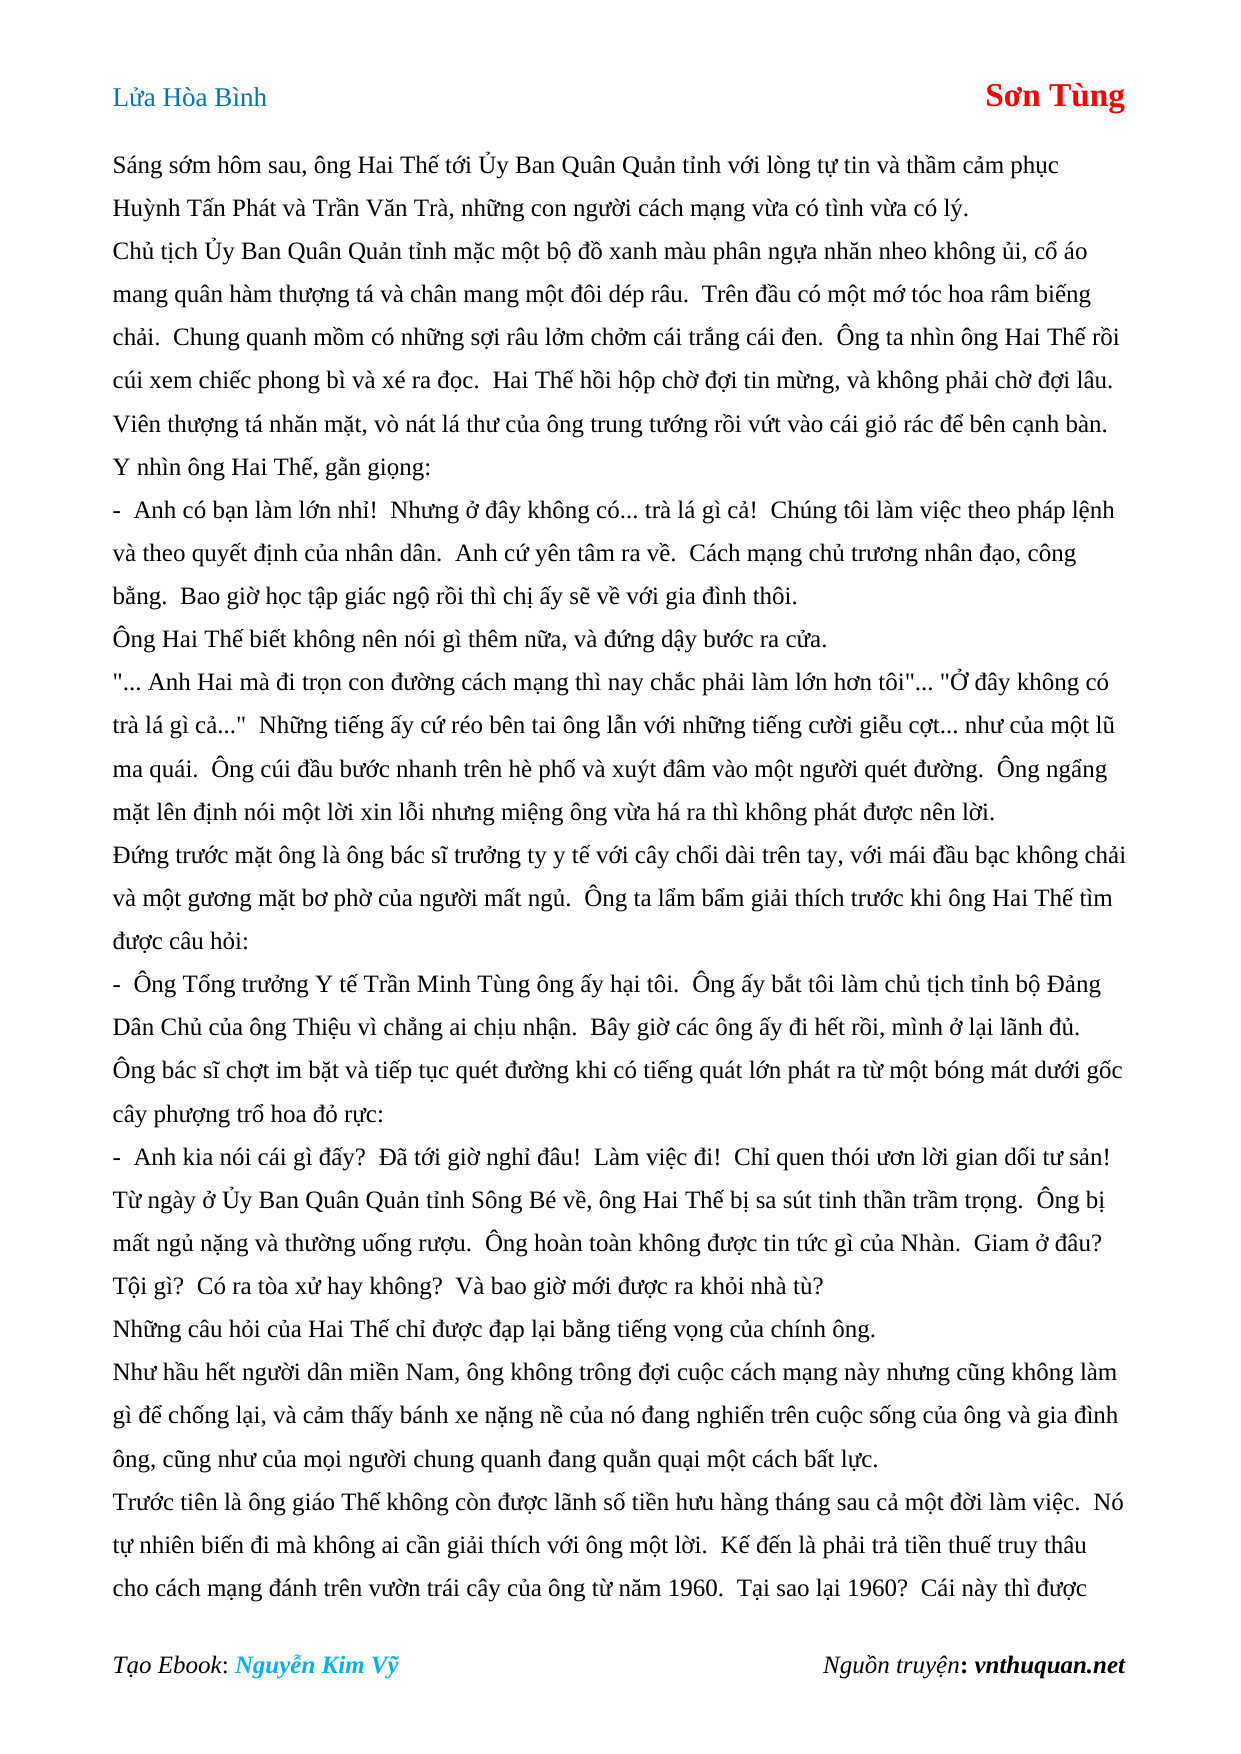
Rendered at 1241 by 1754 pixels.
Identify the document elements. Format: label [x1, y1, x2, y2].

text [112, 150, 1128, 1602]
